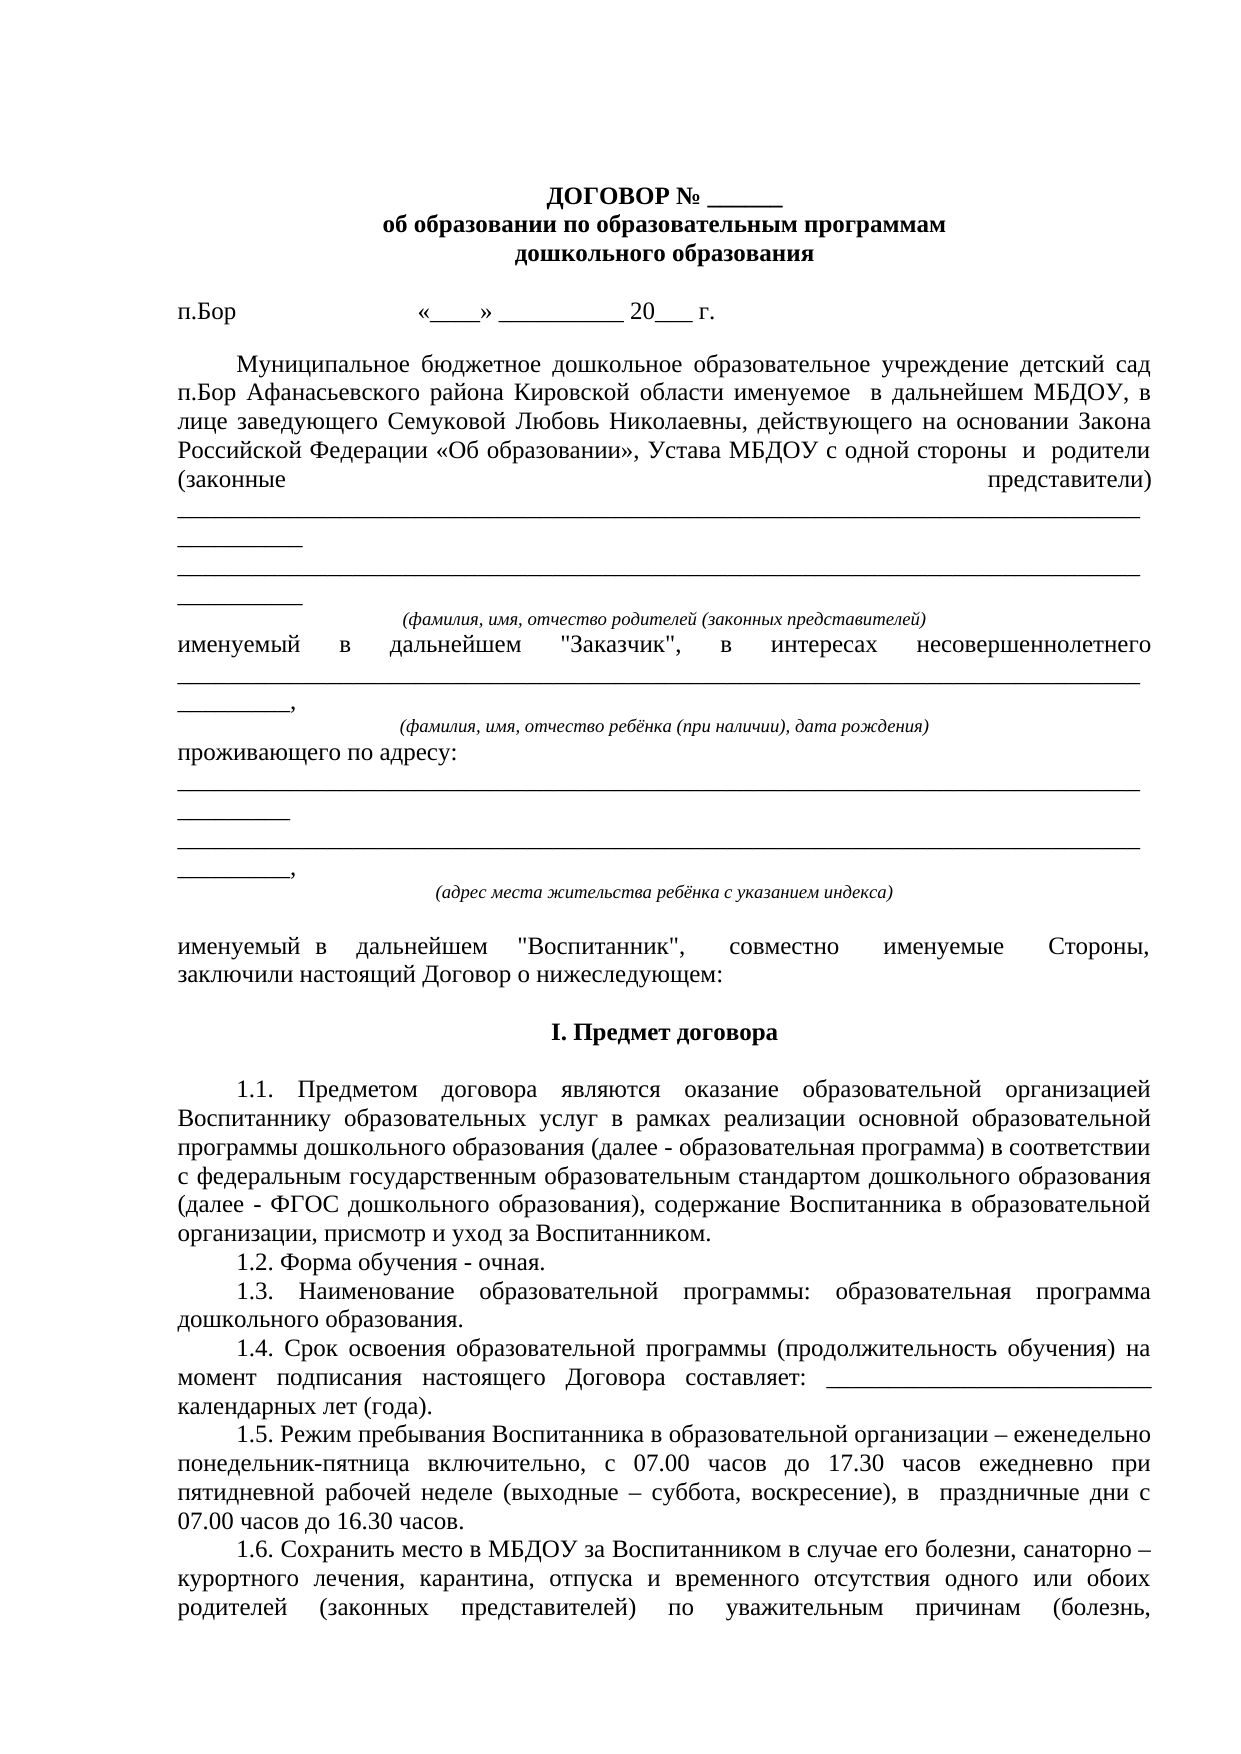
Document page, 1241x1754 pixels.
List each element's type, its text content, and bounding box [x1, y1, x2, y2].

text 1.3. Наименование образовательной программы: образовательная программа дошкольного образования. [177, 1276, 1152, 1333]
text именуемый в дальнейшем "Заказчик", в интересах несовершеннолетнего ______________________________________________________________________________________, [177, 629, 1152, 715]
text об образовании по образовательным программам [177, 209, 1152, 238]
text дошкольного образования [177, 238, 1152, 267]
text 1.4. Срок освоения образовательной программы (продолжительность обучения) на момент подписания настоящего Договора составляет: __________________________ календарных лет (года). [177, 1333, 1152, 1419]
text Муниципальное бюджетное дошкольное образовательное учреждение детский сад п.Бор Афанасьевского района Кировской области именуемое в дальнейшем МБДОУ, в лице заведующего Семуковой Любовь Николаевны, действующего на основании Закона Российской Федерации «Об образовании», Устава МБДОУ с одной стороны и родители (законные представители) _______________________________________________________________________________________ [177, 349, 1152, 550]
text ДОГОВОР № ______ [177, 181, 1152, 209]
text п.Бор «____» __________ 20___ г. [177, 296, 1152, 324]
text I. Предмет договора [177, 1017, 1152, 1046]
text _______________________________________________________________________________________ [177, 550, 1152, 607]
text (адрес места жительства ребёнка с указанием индекса) [177, 881, 1152, 902]
text 1.2. Форма обучения - очная. [177, 1247, 1152, 1276]
text 1.5. Режим пребывания Воспитанника в образовательной организации – еженедельно понедельник-пятница включительно, с 07.00 часов до 17.30 часов ежедневно при пятидневной рабочей неделе (выходные – суббота, воскресение), в праздничные дни с 07.00 часов до 16.30 часов. [177, 1419, 1152, 1534]
text проживающего по адресу: ______________________________________________________________________________________ [177, 737, 1152, 823]
text именуемый в дальнейшем "Воспитанник", совместно именуемые Стороны, заключили настоящий Договор о нижеследующем: [177, 931, 1152, 988]
text (фамилия, имя, отчество родителей (законных представителей) [177, 607, 1152, 629]
text 1.1. Предметом договора являются оказание образовательной организацией Воспитаннику образовательных услуг в рамках реализации основной образовательной программы дошкольного образования (далее - образовательная программа) в соответствии с федеральным государственным образовательным стандартом дошкольного образования (далее - ФГОС дошкольного образования), содержание Воспитанника в образовательной организации, присмотр и уход за Воспитанником. [177, 1074, 1152, 1247]
text ______________________________________________________________________________________, [177, 823, 1152, 881]
text (фамилия, имя, отчество ребёнка (при наличии), дата рождения) [177, 715, 1152, 737]
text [177, 1534, 1152, 1621]
